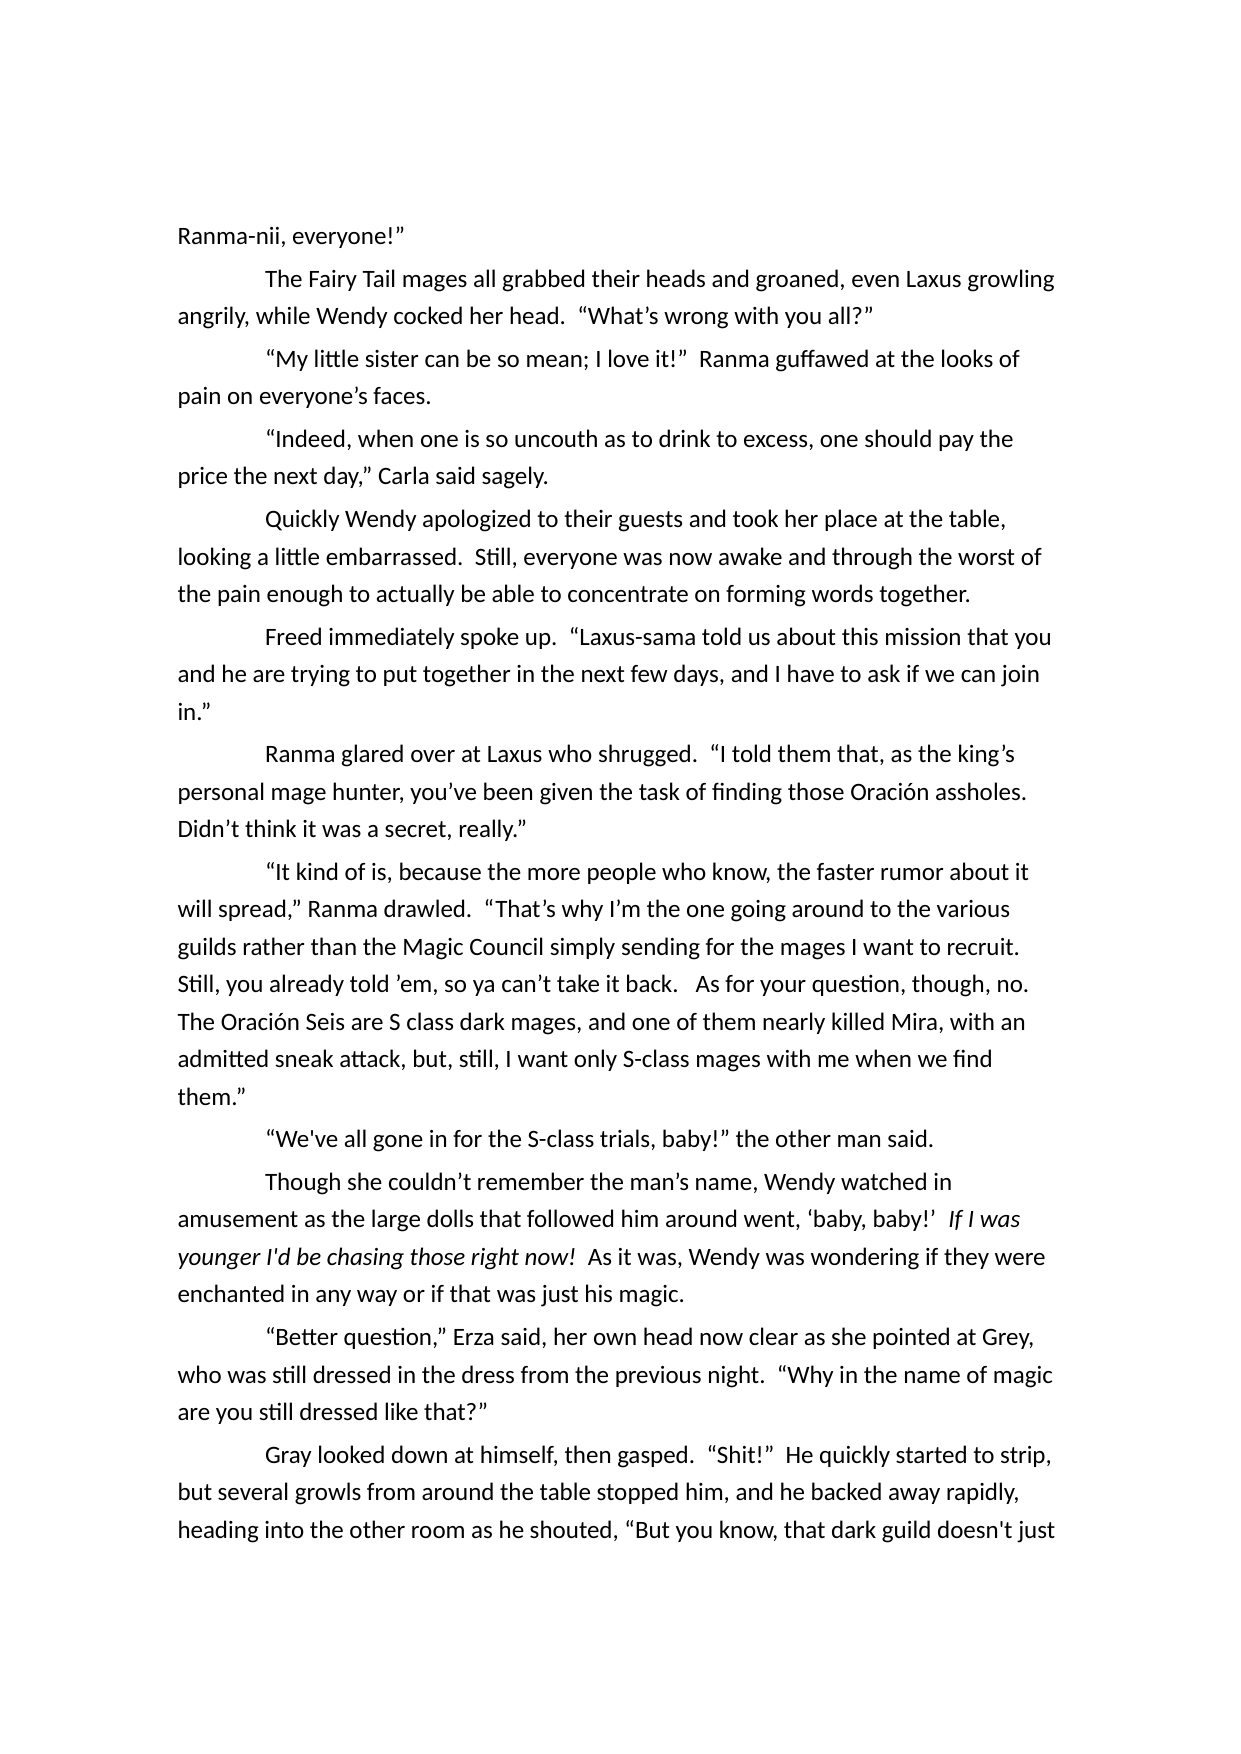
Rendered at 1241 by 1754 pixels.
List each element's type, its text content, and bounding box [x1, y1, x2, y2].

text Ranma glared over at Laxus who shrugged. “I told them that, as the king’s personal mage hunter, you’ve been given the task of finding those Oración assholes. Didn’t think it was a secret, really.” [177, 735, 1063, 847]
text “My little sister can be so mean; I love it!” Ranma guffawed at the looks of pain on everyone’s faces. [177, 339, 1063, 414]
text Though she couldn’t remember the man’s name, Wendy watched in amusement as the large dolls that followed him around went, ‘baby, baby!’ If I was younger I'd be chasing those right now! As it was, Wendy was wondering if they were enchanted in any way or if that was just his magic. [177, 1163, 1063, 1313]
text “Better question,” Erza said, her own head now clear as she pointed at Grey, who was still dressed in the dress from the previous night. “Why in the name of magic are you still dressed like that?” [177, 1318, 1063, 1430]
text “It kind of is, because the more people who know, the faster rumor about it will spread,” Ranma drawled. “That’s why I’m the one going around to the various guilds rather than the Magic Council simply sending for the mages I want to recruit. Still, you already told ’em, so ya can’t take it back. As for your question, though, no. The Oración Seis are S class dark mages, and one of them nearly killed Mira, with an admitted sneak attack, but, still, I want only S-class mages with me when we find them.” [177, 852, 1063, 1115]
text The Fairy Tail mages all grabbed their heads and groaned, even Laxus growling angrily, while Wendy cocked her head. “What’s wrong with you all?” [177, 259, 1063, 334]
text Freed immediately spoke up. “Laxus-sama told us about this mission that you and he are trying to put together in the next few days, and I have to ask if we can join in.” [177, 617, 1063, 730]
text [177, 1435, 1063, 1548]
text “We've all gone in for the S-class trials, baby!” the other man said. [177, 1120, 1063, 1158]
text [177, 217, 1063, 254]
text Quickly Wendy apologized to their guests and took her place at the table, looking a little embarrassed. Still, everyone was now awake and through the worst of the pain enough to actually be able to concentrate on forming words together. [177, 500, 1063, 612]
text “Indeed, when one is so uncouth as to drink to excess, one should pay the price the next day,” Carla said sagely. [177, 419, 1063, 494]
